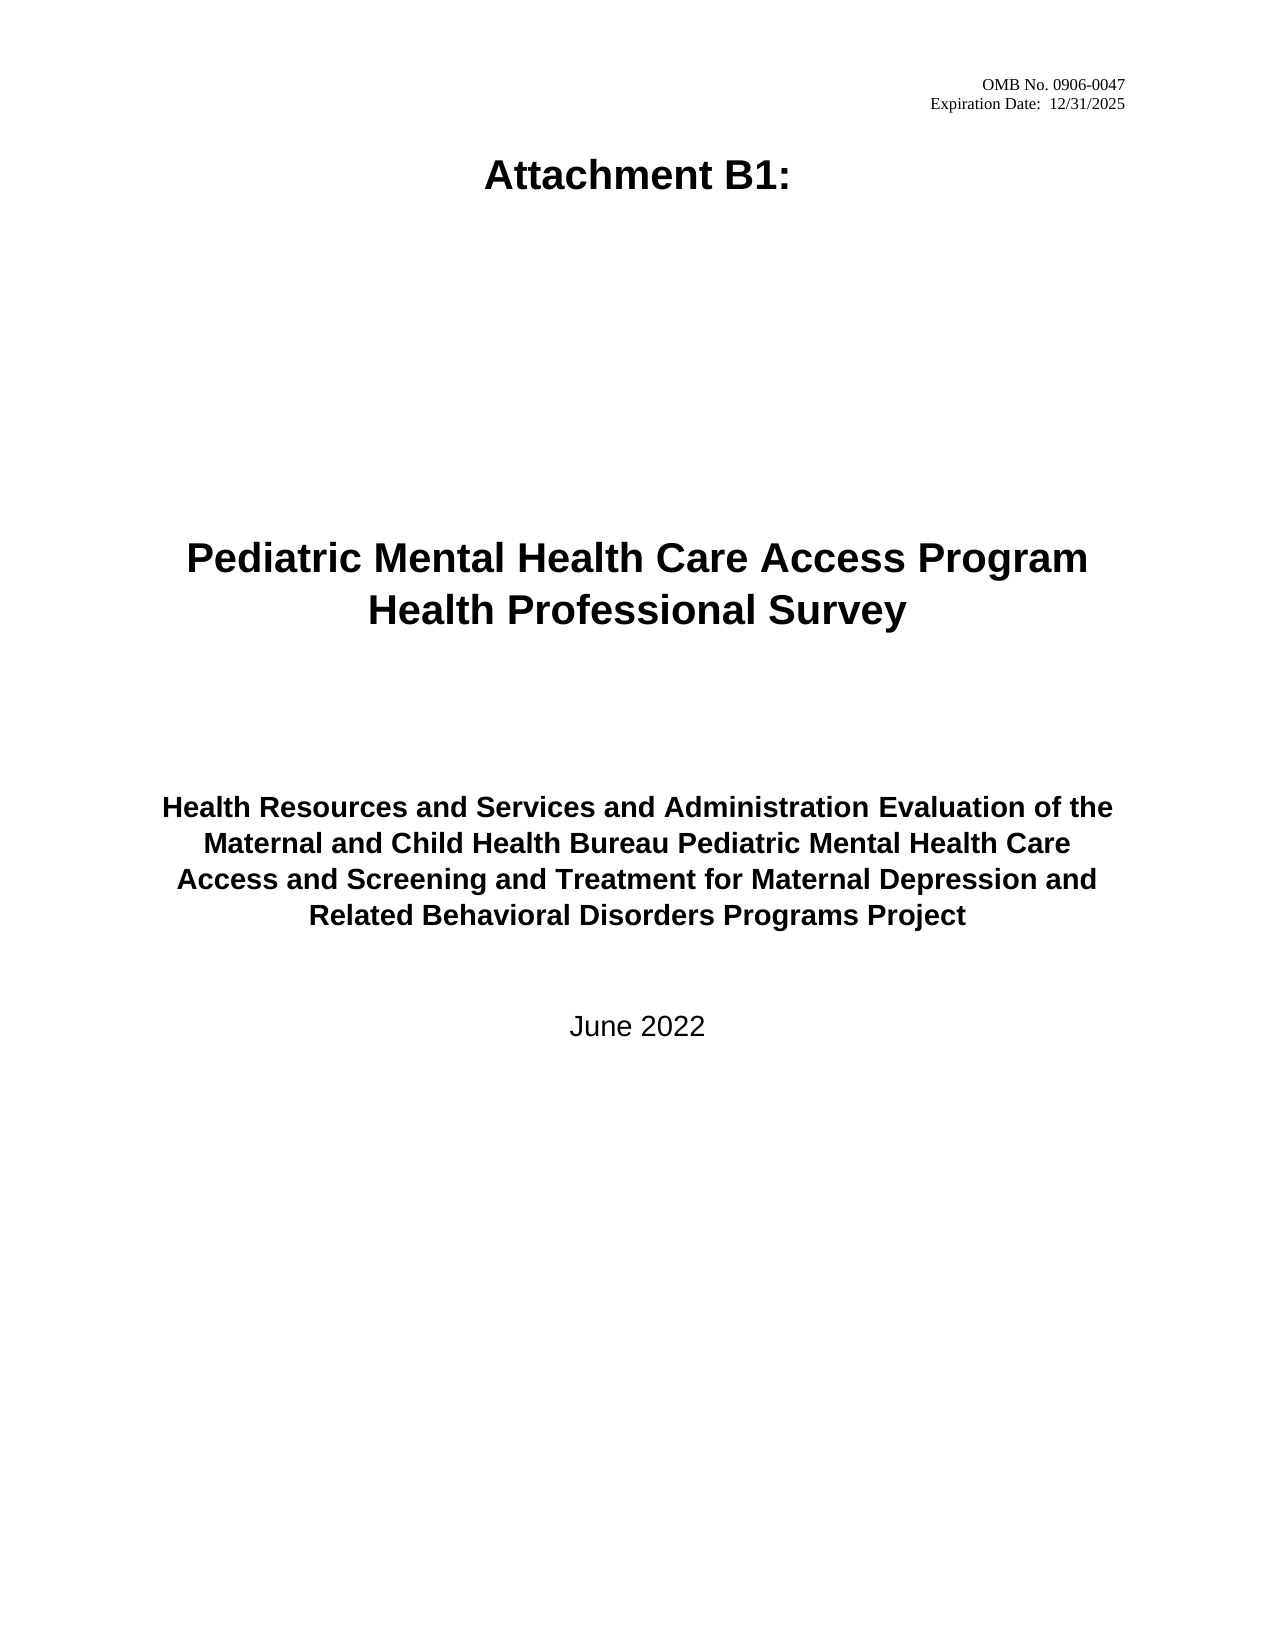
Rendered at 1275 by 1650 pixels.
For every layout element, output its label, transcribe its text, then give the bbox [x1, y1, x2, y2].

text June 2022 [150, 1009, 1125, 1043]
text Pediatric Mental Health Care Access Program Health Professional Survey [150, 533, 1125, 633]
text Health Resources and Services and Administration Evaluation of the Maternal and Child Health Bureau Pediatric Mental Health Care Access and Screening and Treatment for Maternal Depression and Related Behavioral Disorders Programs Project [150, 790, 1125, 932]
text Attachment B1: [150, 150, 1125, 198]
